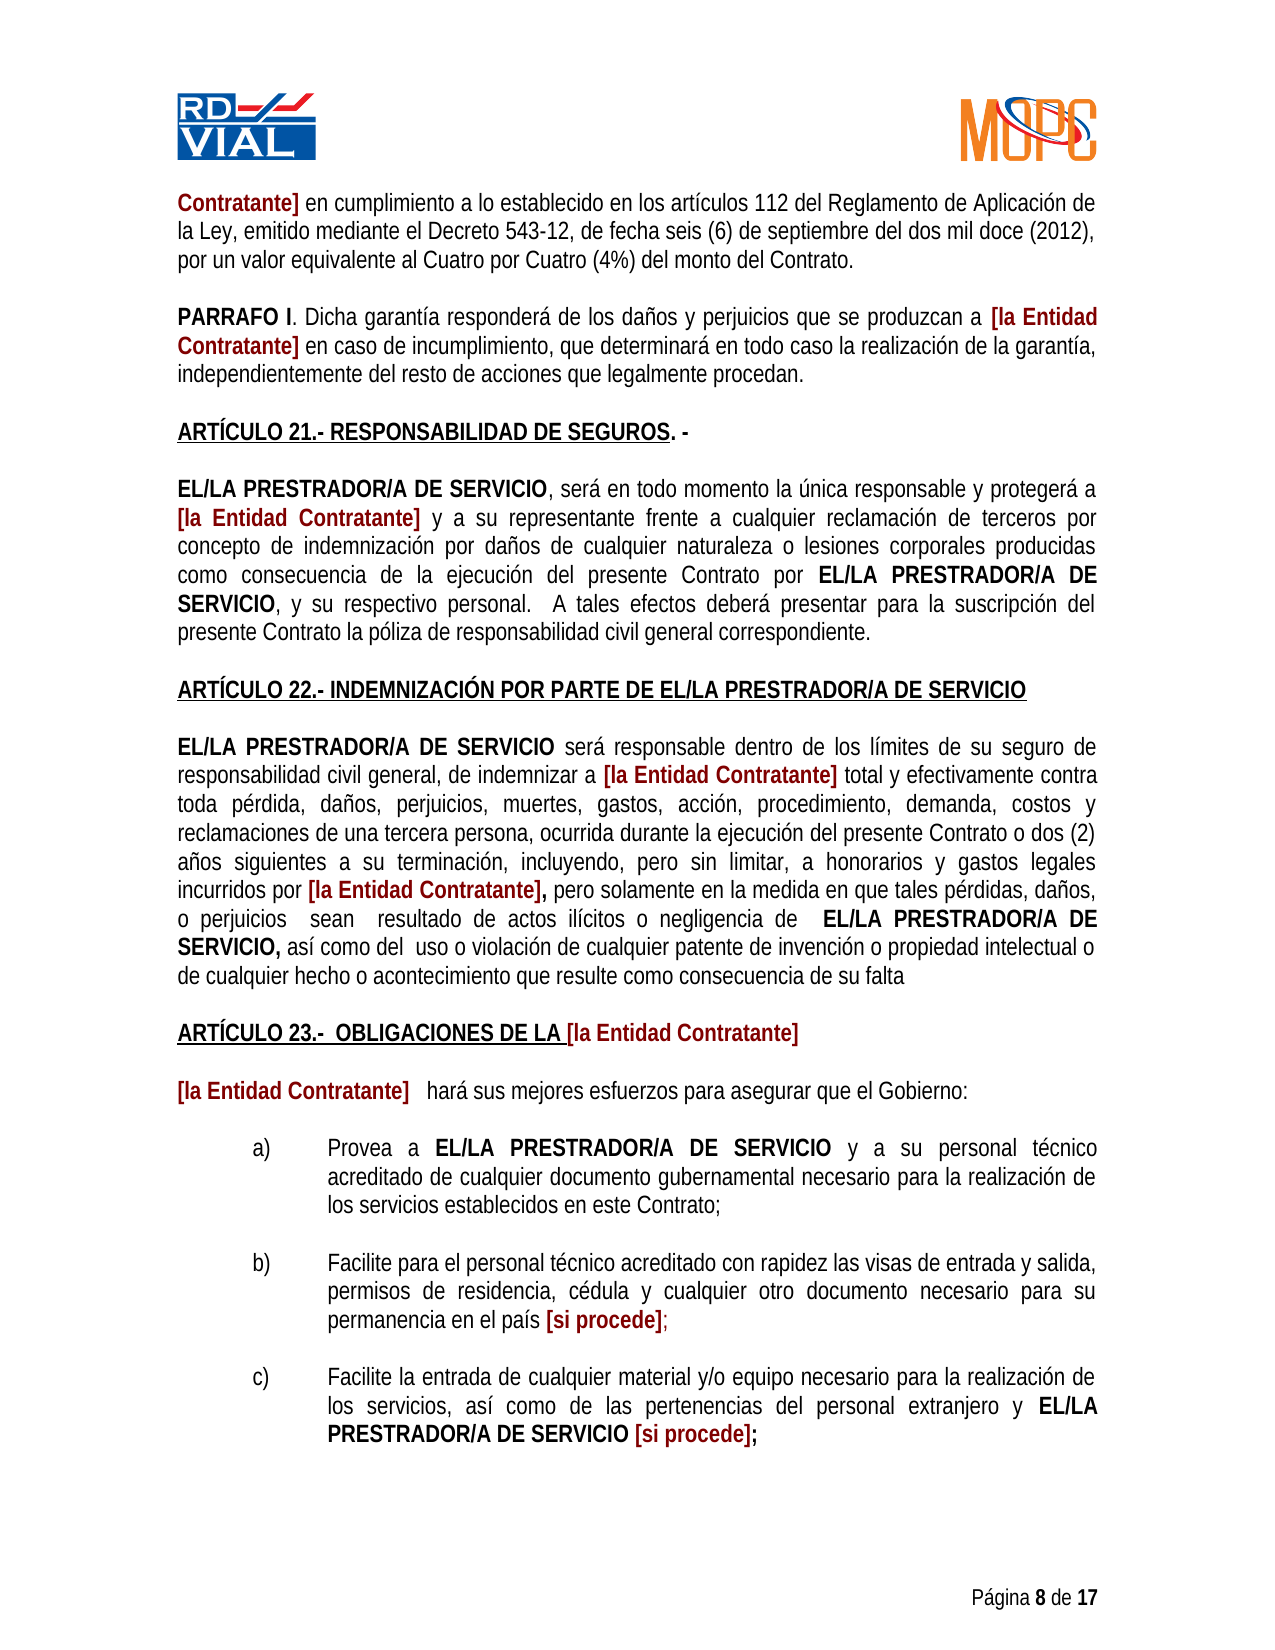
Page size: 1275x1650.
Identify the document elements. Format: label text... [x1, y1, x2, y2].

list Provea a EL/LA PRESTRADOR/A DE SERVICIO y a su personal técnico acreditado de cualquier documento gubernamental necesario para la realización de los servicios establecidos en este Contrato; [252, 1133, 1098, 1219]
text EL/LA PRESTRADOR/A DE SERVICIO será responsable dentro de los límites de su seguro de responsabilidad civil general, de indemnizar a [la Entidad Contratante] total y efectivamente contra toda pérdida, daños, perjuicios, muertes, gastos, acción, procedimiento, demanda, costos y reclamaciones de una tercera persona, ocurrida durante la ejecución del presente Contrato o dos (2) años siguientes a su terminación, incluyendo, pero sin limitar, a honorarios y gastos legales incurridos por [la Entidad Contratante], pero solamente en la medida en que tales pérdidas, daños, o perjuicios sean resultado de actos ilícitos o negligencia de EL/LA PRESTRADOR/A DE SERVICIO, así como del uso o violación de cualquier patente de invención o propiedad intelectual o de cualquier hecho o acontecimiento que resulte como consecuencia de su falta [177, 732, 1098, 990]
list Facilite para el personal técnico acreditado con rapidez las visas de entrada y salida, permisos de residencia, cédula y cualquier otro documento necesario para su permanencia en el país [si procede]; [252, 1247, 1098, 1333]
list Facilite la entrada de cualquier material y/o equipo necesario para la realización de los servicios, así como de las pertenencias del personal extranjero y EL/LA PRESTRADOR/A DE SERVICIO [si procede]; [252, 1362, 1098, 1448]
text Artículo 22.- INDEMNIZACIÓN POR PARTE DE EL/LA PRESTRADOR/A DE SERVICIO [177, 674, 1098, 703]
text PARRAFO I. Dicha garantía responderá de los daños y perjuicios que se produzcan a [la Entidad Contratante] en caso de incumplimiento, que determinará en todo caso la realización de la garantía, independientemente del resto de acciones que legalmente procedan. [177, 302, 1098, 388]
text EL/LA PRESTRADOR/A DE SERVICIO, será en todo momento la única responsable y protegerá a [la Entidad Contratante] y a su representante frente a cualquier reclamación de terceros por concepto de indemnización por daños de cualquier naturaleza o lesiones corporales producidas como consecuencia de la ejecución del presente Contrato por EL/LA PRESTRADOR/A DE SERVICIO, y su respectivo personal. A tales efectos deberá presentar para la suscripción del presente Contrato la póliza de responsabilidad civil general correspondiente. [177, 474, 1098, 646]
text Artículo 23.- OBLIGACIONES DE LA [la Entidad Contratante] [177, 1018, 1098, 1047]
text [la Entidad Contratante] hará sus mejores esfuerzos para asegurar que el Gobierno: [177, 1076, 1098, 1104]
text Artículo 21.- RESPONSABILIDAD DE SEGUROS. - [177, 417, 1098, 445]
picture [959, 96, 1098, 163]
picture [177, 93, 316, 160]
